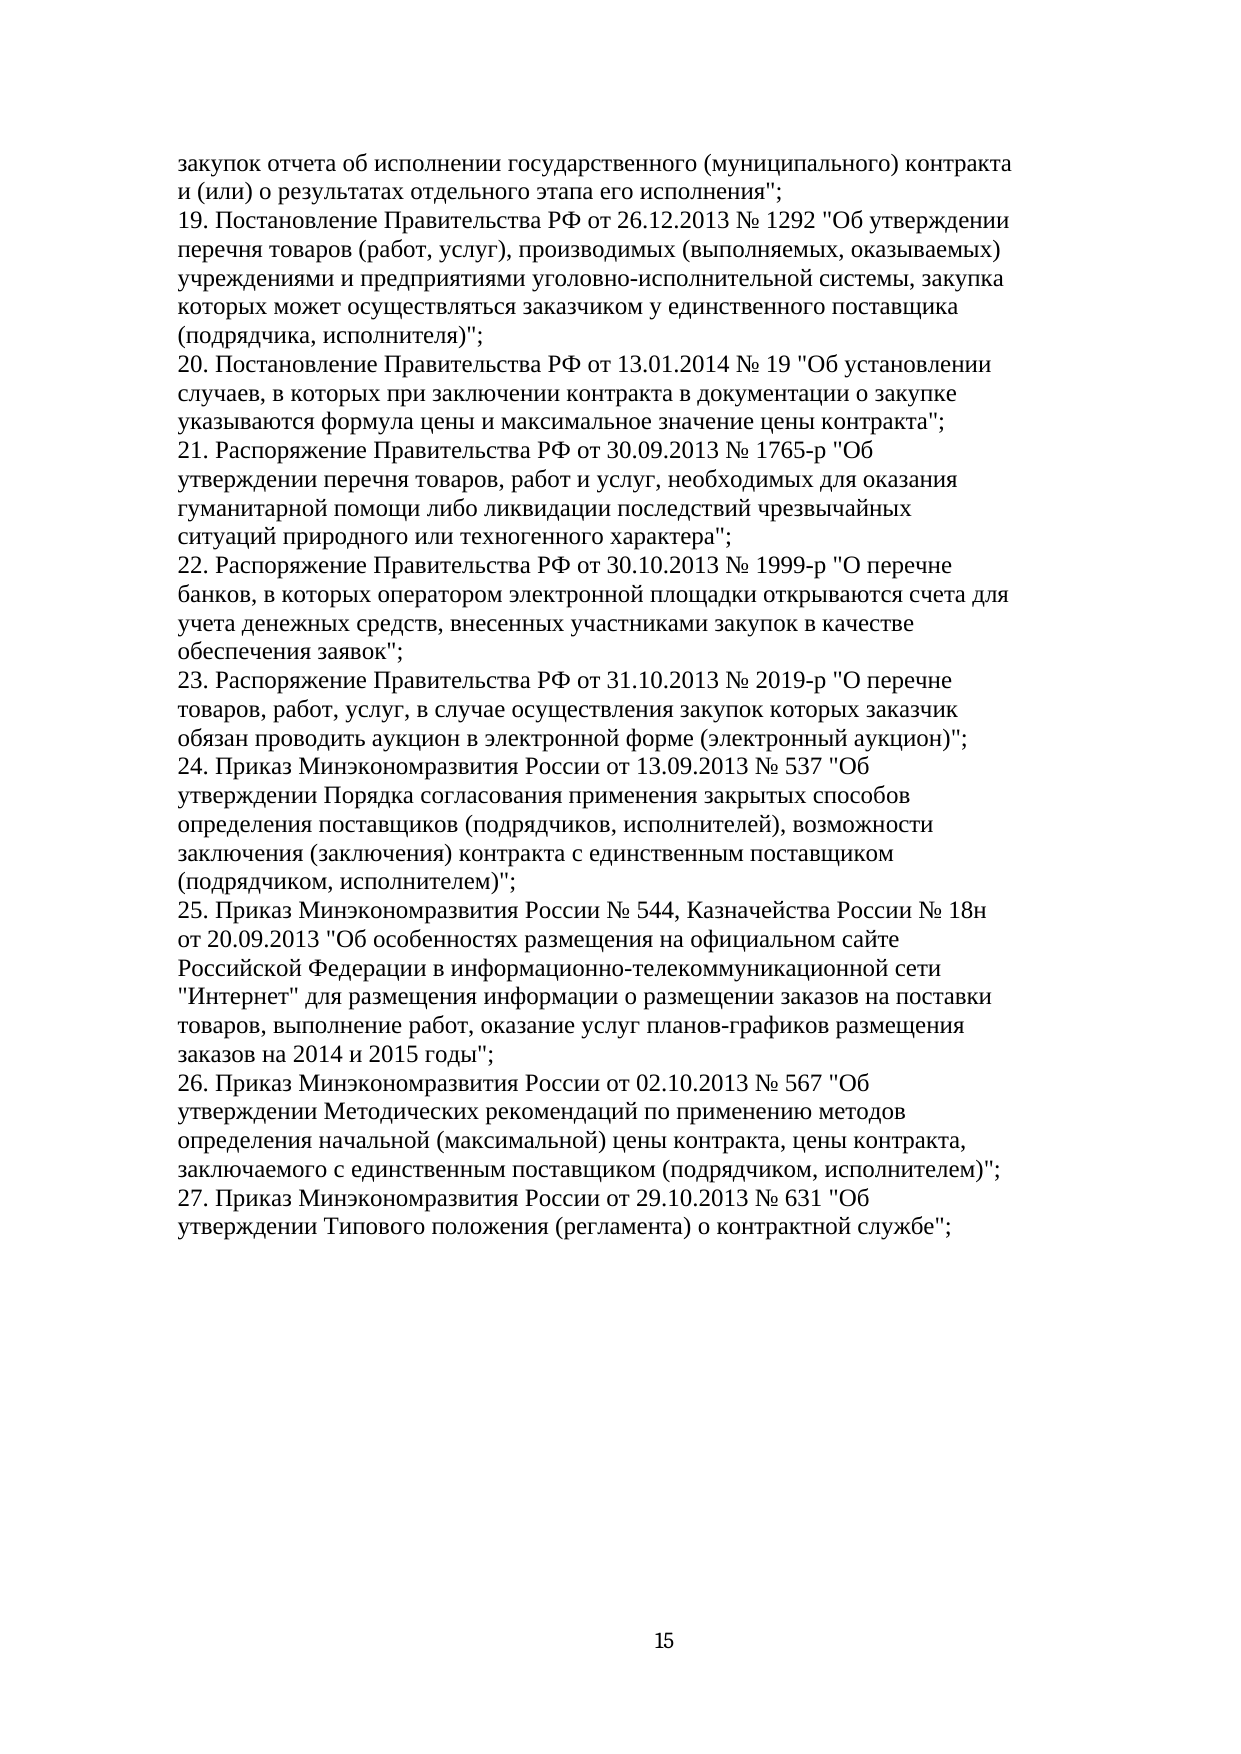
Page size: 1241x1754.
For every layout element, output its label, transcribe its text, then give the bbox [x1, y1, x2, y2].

text 21. Распоряжение Правительства РФ от 30.09.2013 № 1765-р "Об [177, 435, 1152, 464]
text учета денежных средств, внесенных участниками закупок в качестве [177, 608, 1152, 636]
text 26. Приказ Минэкономразвития России от 02.10.2013 № 567 "Об [177, 1068, 1152, 1096]
text и (или) о результатах отдельного этапа его исполнения"; [177, 176, 1152, 205]
text определения поставщиков (подрядчиков, исполнителей), возможности [177, 809, 1152, 838]
text 20. Постановление Правительства РФ от 13.01.2014 № 19 "Об установлении [177, 349, 1152, 378]
text заказов на 2014 и 2015 годы"; [177, 1039, 1152, 1068]
text ситуаций природного или техногенного характера"; [177, 521, 1152, 550]
text случаев, в которых при заключении контракта в документации о закупке [177, 378, 1152, 406]
text обеспечения заявок"; [177, 636, 1152, 665]
text заключения (заключения) контракта с единственным поставщиком [177, 838, 1152, 866]
text 19. Постановление Правительства РФ от 26.12.2013 № 1292 "Об утверждении [177, 205, 1152, 234]
text утверждении Порядка согласования применения закрытых способов [177, 780, 1152, 809]
text определения начальной (максимальной) цены контракта, цены контракта, [177, 1125, 1152, 1154]
text (подрядчика, исполнителя)"; [177, 320, 1152, 349]
text заключаемого с единственным поставщиком (подрядчиком, исполнителем)"; [177, 1154, 1152, 1183]
text "Интернет" для размещения информации о размещении заказов на поставки [177, 981, 1152, 1010]
text утверждении Методических рекомендаций по применению методов [177, 1096, 1152, 1125]
text (подрядчиком, исполнителем)"; [177, 866, 1152, 895]
text учреждениями и предприятиями уголовно-исполнительной системы, закупка [177, 263, 1152, 291]
text 23. Распоряжение Правительства РФ от 31.10.2013 № 2019-р "О перечне [177, 665, 1152, 694]
text перечня товаров (работ, услуг), производимых (выполняемых, оказываемых) [177, 234, 1152, 263]
text Российской Федерации в информационно-телекоммуникационной сети [177, 953, 1152, 981]
text гуманитарной помощи либо ликвидации последствий чрезвычайных [177, 493, 1152, 521]
text указываются формула цены и максимальное значение цены контракта"; [177, 406, 1152, 435]
text 27. Приказ Минэкономразвития России от 29.10.2013 № 631 "Об [177, 1183, 1152, 1211]
text которых может осуществляться заказчиком у единственного поставщика [177, 291, 1152, 320]
text товаров, выполнение работ, оказание услуг планов-графиков размещения [177, 1010, 1152, 1039]
text банков, в которых оператором электронной площадки открываются счета для [177, 579, 1152, 608]
text закупок отчета об исполнении государственного (муниципального) контракта [177, 148, 1152, 176]
text 25. Приказ Минэкономразвития России № 544, Казначейства России № 18н [177, 895, 1152, 924]
text от 20.09.2013 "Об особенностях размещения на официальном сайте [177, 924, 1152, 953]
text 24. Приказ Минэкономразвития России от 13.09.2013 № 537 "Об [177, 751, 1152, 780]
text утверждении перечня товаров, работ и услуг, необходимых для оказания [177, 464, 1152, 493]
text товаров, работ, услуг, в случае осуществления закупок которых заказчик [177, 694, 1152, 723]
text 22. Распоряжение Правительства РФ от 30.10.2013 № 1999-р "О перечне [177, 550, 1152, 579]
text обязан проводить аукцион в электронной форме (электронный аукцион)"; [177, 723, 1152, 751]
text утверждении Типового положения (регламента) о контрактной службе"; [177, 1211, 1152, 1240]
